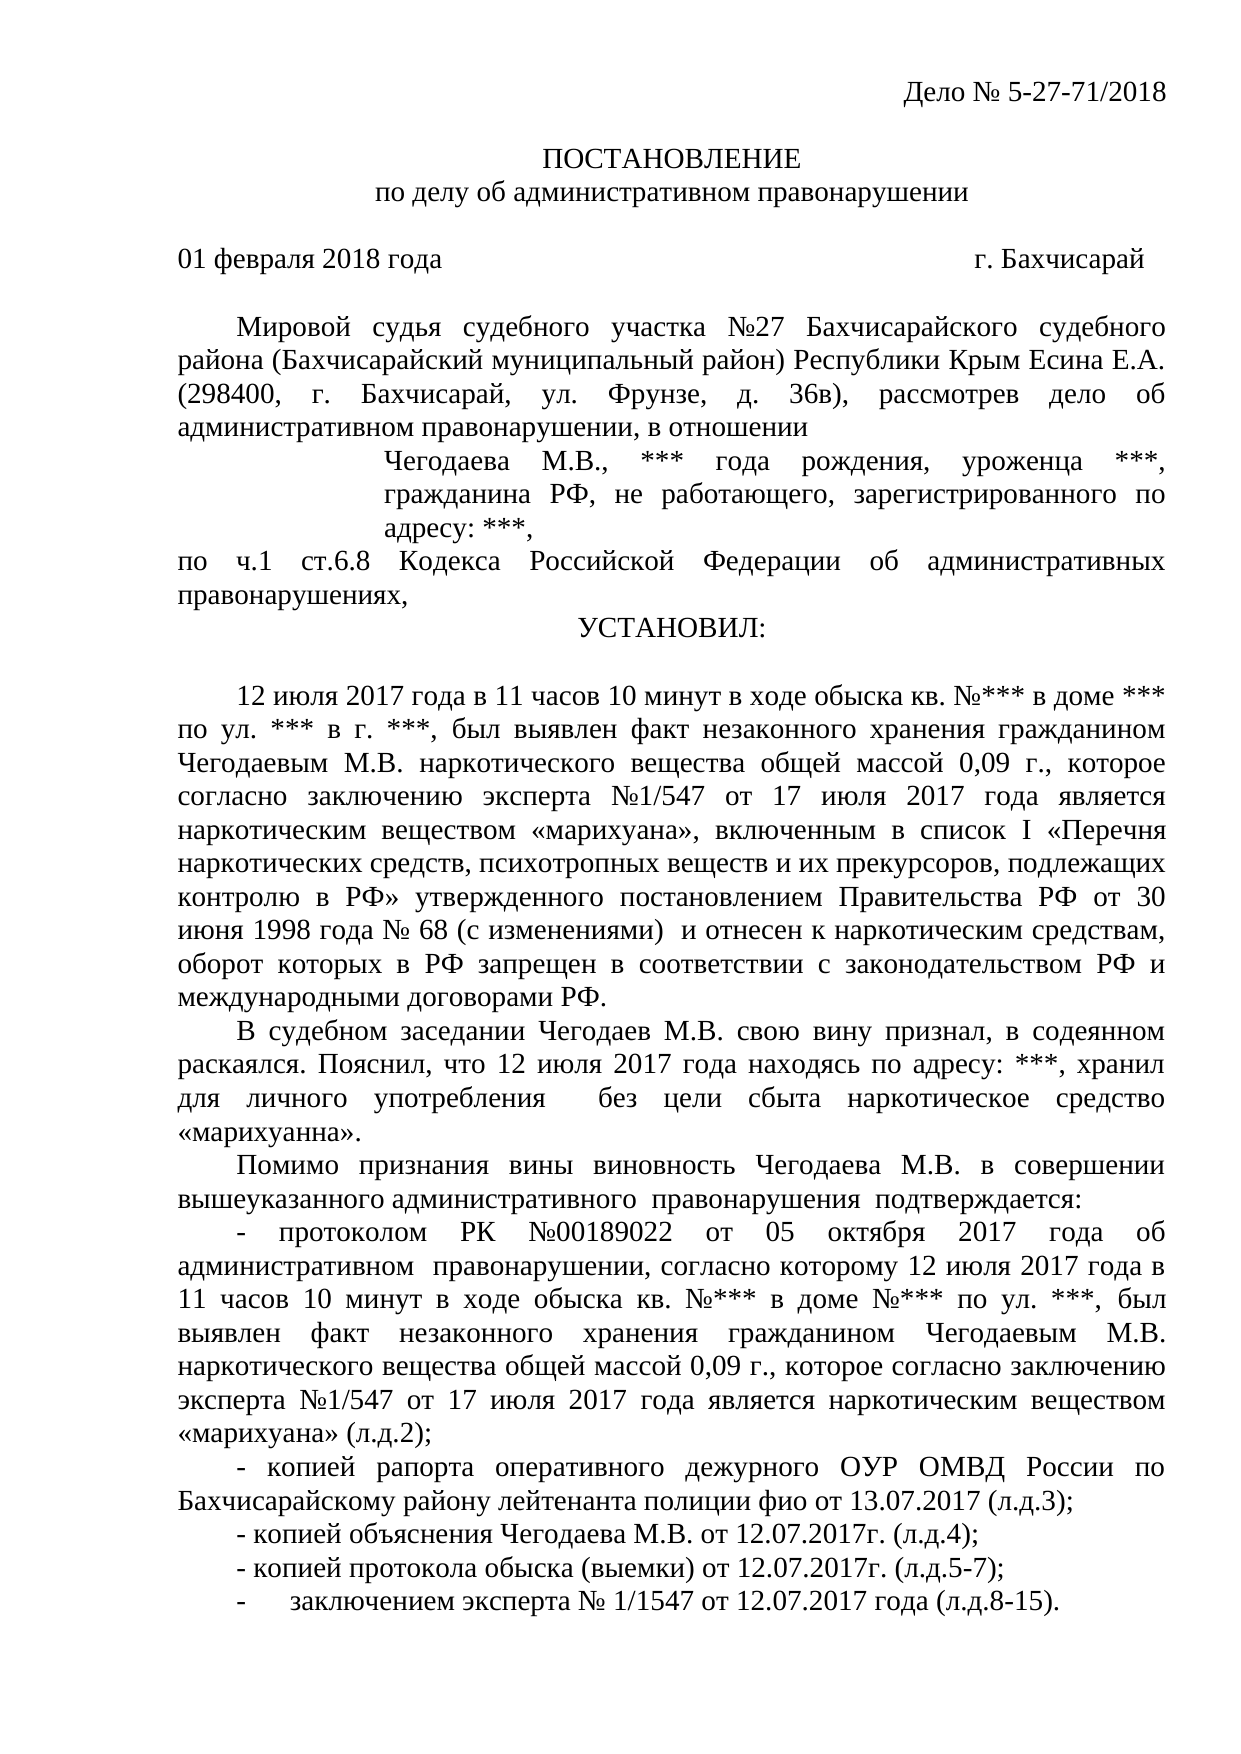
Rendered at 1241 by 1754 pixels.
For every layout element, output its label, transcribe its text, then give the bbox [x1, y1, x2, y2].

text - копией протокола обыска (выемки) от 12.07.2017г. (л.д.5-7); [177, 1550, 1166, 1583]
text Помимо признания вины виновность Чегодаева М.В. в совершении вышеуказанного административного правонарушения подтверждается: [177, 1147, 1166, 1214]
text по делу об административном правонарушении [177, 174, 1166, 208]
text - протоколом РК №00189022 от 05 октября 2017 года об административном правонарушении, согласно которому 12 июля 2017 года в 11 часов 10 минут в ходе обыска кв. №*** в доме №*** по ул. ***, был выявлен факт незаконного хранения гражданином Чегодаевым М.В. наркотического вещества общей массой 0,09 г., которое согласно заключению эксперта №1/547 от 17 июля 2017 года является наркотическим веществом «марихуана» (л.д.2); [177, 1214, 1166, 1449]
text Дело № 5-27-71/2018 [177, 74, 1166, 107]
text ПОСТАНОВЛЕНИЕ [177, 141, 1166, 174]
text Чегодаева М.В., *** года рождения, уроженца ***, гражданина РФ, не работающего, зарегистрированного по адресу: ***, [384, 443, 1166, 543]
text УСТАНОВИЛ: [177, 611, 1166, 644]
text Мировой судья судебного участка №27 Бахчисарайского судебного района (Бахчисарайский муниципальный район) Республики Крым Есина Е.А. (298400, г. Бахчисарай, ул. Фрунзе, д. 36в), рассмотрев дело об административном правонарушении, в отношении [177, 309, 1166, 443]
text 01 февраля 2018 года г. Бахчисарай [177, 242, 1166, 275]
text - заключением эксперта № 1/1547 от 12.07.2017 года (л.д.8-15). [177, 1583, 1166, 1617]
text - копией рапорта оперативного дежурного ОУР ОМВД России по Бахчисарайскому району лейтенанта полиции фио от 13.07.2017 (л.д.3); [177, 1449, 1166, 1516]
text В судебном заседании Чегодаев М.В. свою вину признал, в содеянном раскаялся. Пояснил, что 12 июля 2017 года находясь по адресу: ***, хранил для личного употребления без цели сбыта наркотическое средство «марихуанна». [177, 1013, 1166, 1147]
text 12 июля 2017 года в 11 часов 10 минут в ходе обыска кв. №*** в доме *** по ул. *** в г. ***, был выявлен факт незаконного хранения гражданином Чегодаевым М.В. наркотического вещества общей массой 0,09 г., которое согласно заключению эксперта №1/547 от 17 июля 2017 года является наркотическим веществом «марихуана», включенным в список I «Перечня наркотических средств, психотропных веществ и их прекурсоров, подлежащих контролю в РФ» утвержденного постановлением Правительства РФ от 30 июня 1998 года № 68 (с изменениями) и отнесен к наркотическим средствам, оборот которых в РФ запрещен в соответствии с законодательством РФ и международными договорами РФ. [177, 678, 1166, 1013]
text - копией объяснения Чегодаева М.В. от 12.07.2017г. (л.д.4); [177, 1516, 1166, 1550]
text по ч.1 ст.6.8 Кодекса Российской Федерации об административных правонарушениях, [177, 543, 1166, 611]
